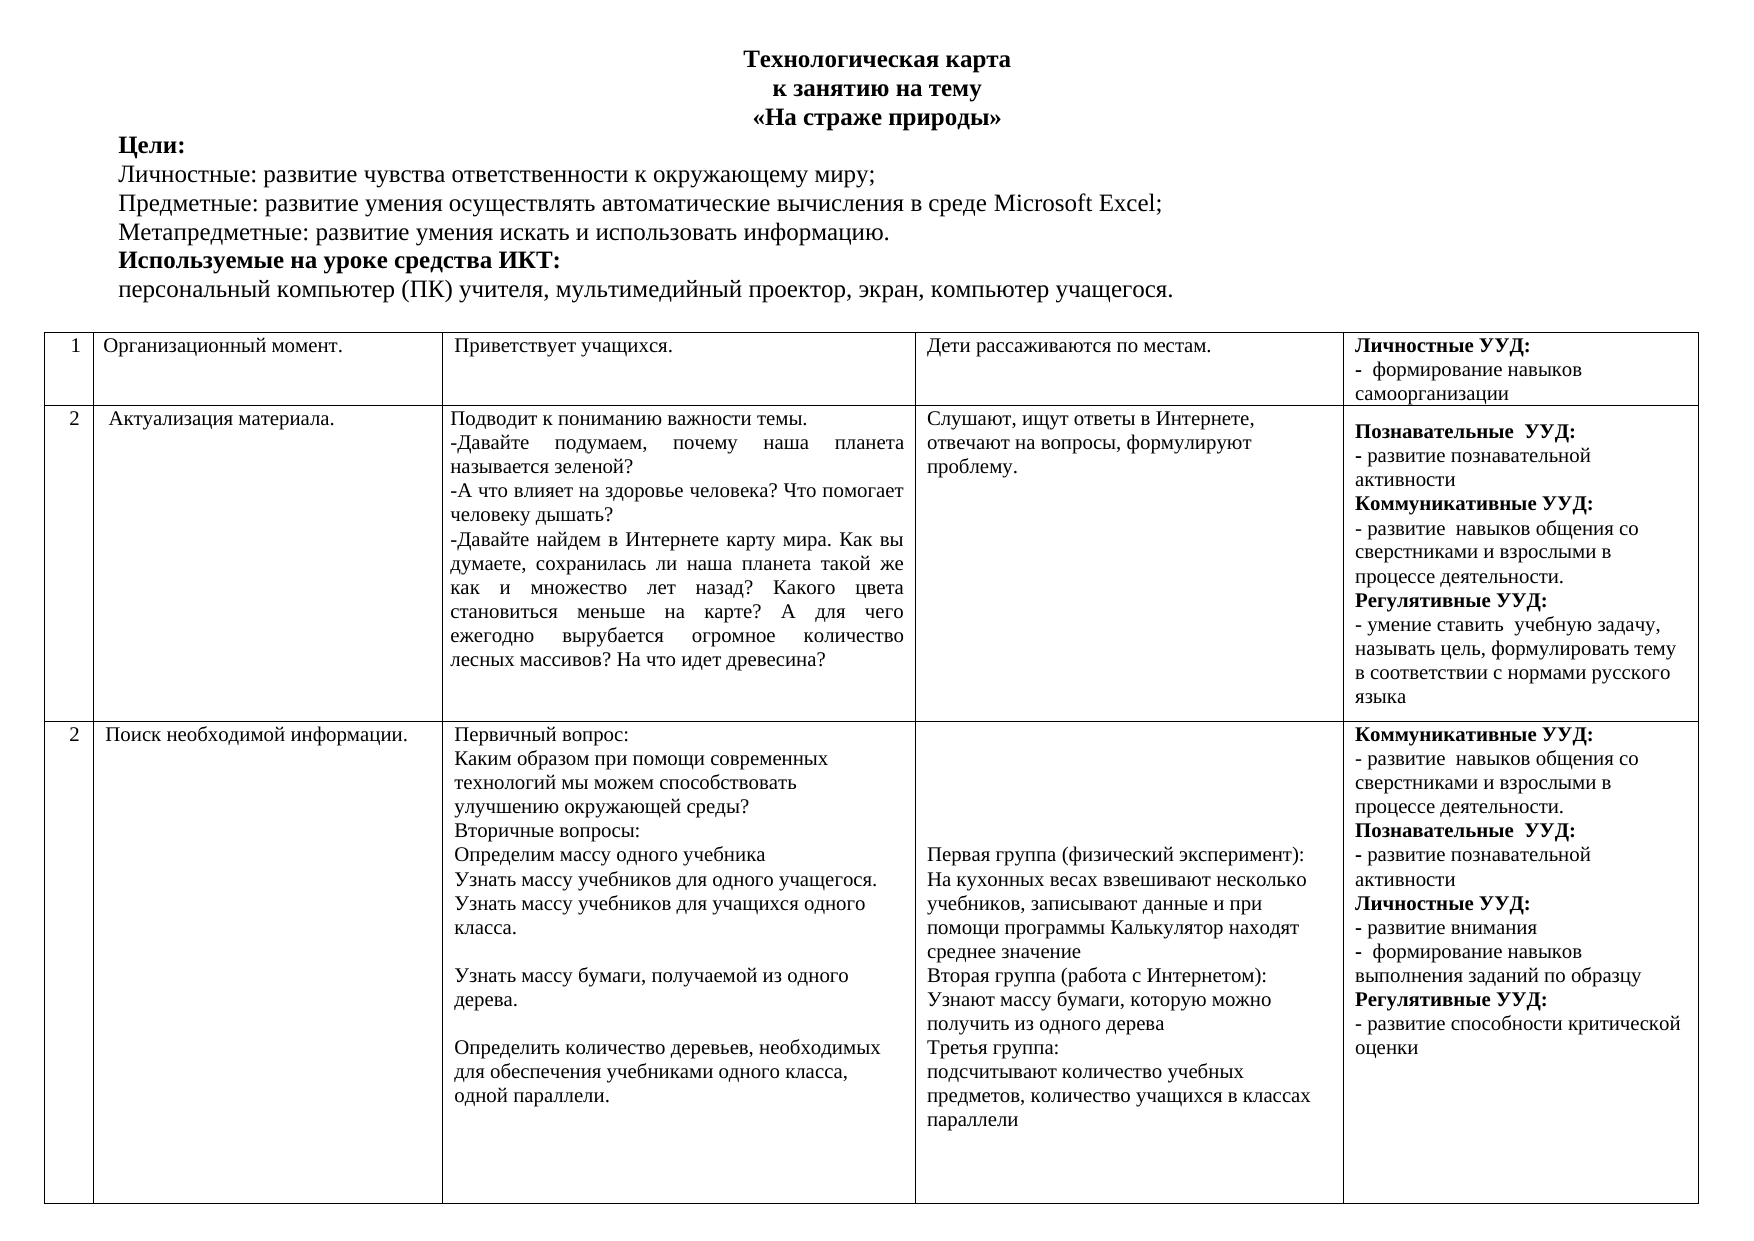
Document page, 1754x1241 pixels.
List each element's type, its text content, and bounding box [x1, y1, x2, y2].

table_cell Познавательные УУД: - развитие познавательной активности Коммуникативные УУД: - развитие навыков общения со сверстниками и взрослыми в процессе деятельности. Регулятивные УУД: - умение ставить учебную задачу, называть цель, формулировать тему в соответствии с нормами русского языка [1344, 406, 1698, 721]
table_header Дети рассаживаются по местам. [916, 333, 1343, 405]
table_cell Первичный вопрос: Каким образом при помощи современных технологий мы можем способствовать улучшению окружающей среды? Вторичные вопросы: Определим массу одного учебника Узнать массу учебников для одного учащегося. Узнать массу учебников для учащихся одного класса. Узнать массу бумаги, получаемой из одного дерева. Определить количество деревьев, необходимых для обеспечения учебниками одного класса, одной параллели. [443, 722, 915, 1203]
text Метапредметные: развитие умения искать и использовать информацию. [118, 217, 1636, 246]
table_cell Поиск необходимой информации. [94, 722, 442, 1203]
text Цели: [118, 131, 1636, 159]
text Предметные: развитие умения осуществлять автоматические вычисления в среде Microsoft Excel; [118, 188, 1636, 217]
text к занятию на тему [118, 73, 1636, 102]
table_cell Первая группа (физический эксперимент): На кухонных весах взвешивают несколько учебников, записывают данные и при помощи программы Калькулятор находят среднее значение Вторая группа (работа с Интернетом): Узнают массу бумаги, которую можно получить из одного дерева Третья группа: подсчитывают количество учебных предметов, количество учащихся в классах параллели [916, 722, 1343, 1203]
table_header Приветствует учащихся. [443, 333, 915, 405]
table_cell Актуализация материала. [94, 406, 442, 721]
text Технологическая карта [118, 44, 1636, 73]
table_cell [1344, 722, 1698, 1203]
table_cell 2 [45, 722, 93, 1203]
table_cell Слушают, ищут ответы в Интернете, отвечают на вопросы, формулируют проблему. [916, 406, 1343, 721]
table_header Личностные УУД: - формирование навыков самоорганизации [1344, 333, 1698, 405]
table_header Организационный момент. [94, 333, 442, 405]
text Используемые на уроке средства ИКТ: персональный компьютер (ПК) учителя, мультимедийный проектор, экран, компьютер учащегося. [118, 246, 1636, 303]
table_cell 2 [45, 406, 93, 721]
text «На страже природы» [118, 102, 1636, 131]
table_cell Подводит к пониманию важности темы. -Давайте подумаем, почему наша планета называется зеленой? -А что влияет на здоровье человека? Что помогает человеку дышать? -Давайте найдем в Интернете карту мира. Как вы думаете, сохранилась ли наша планета такой же как и множество лет назад? Какого цвета становиться меньше на карте? А для чего ежегодно вырубается огромное количество лесных массивов? На что идет древесина? [443, 406, 915, 721]
text Личностные: развитие чувства ответственности к окружающему миру; [118, 159, 1636, 188]
table_header 1 [45, 333, 93, 405]
